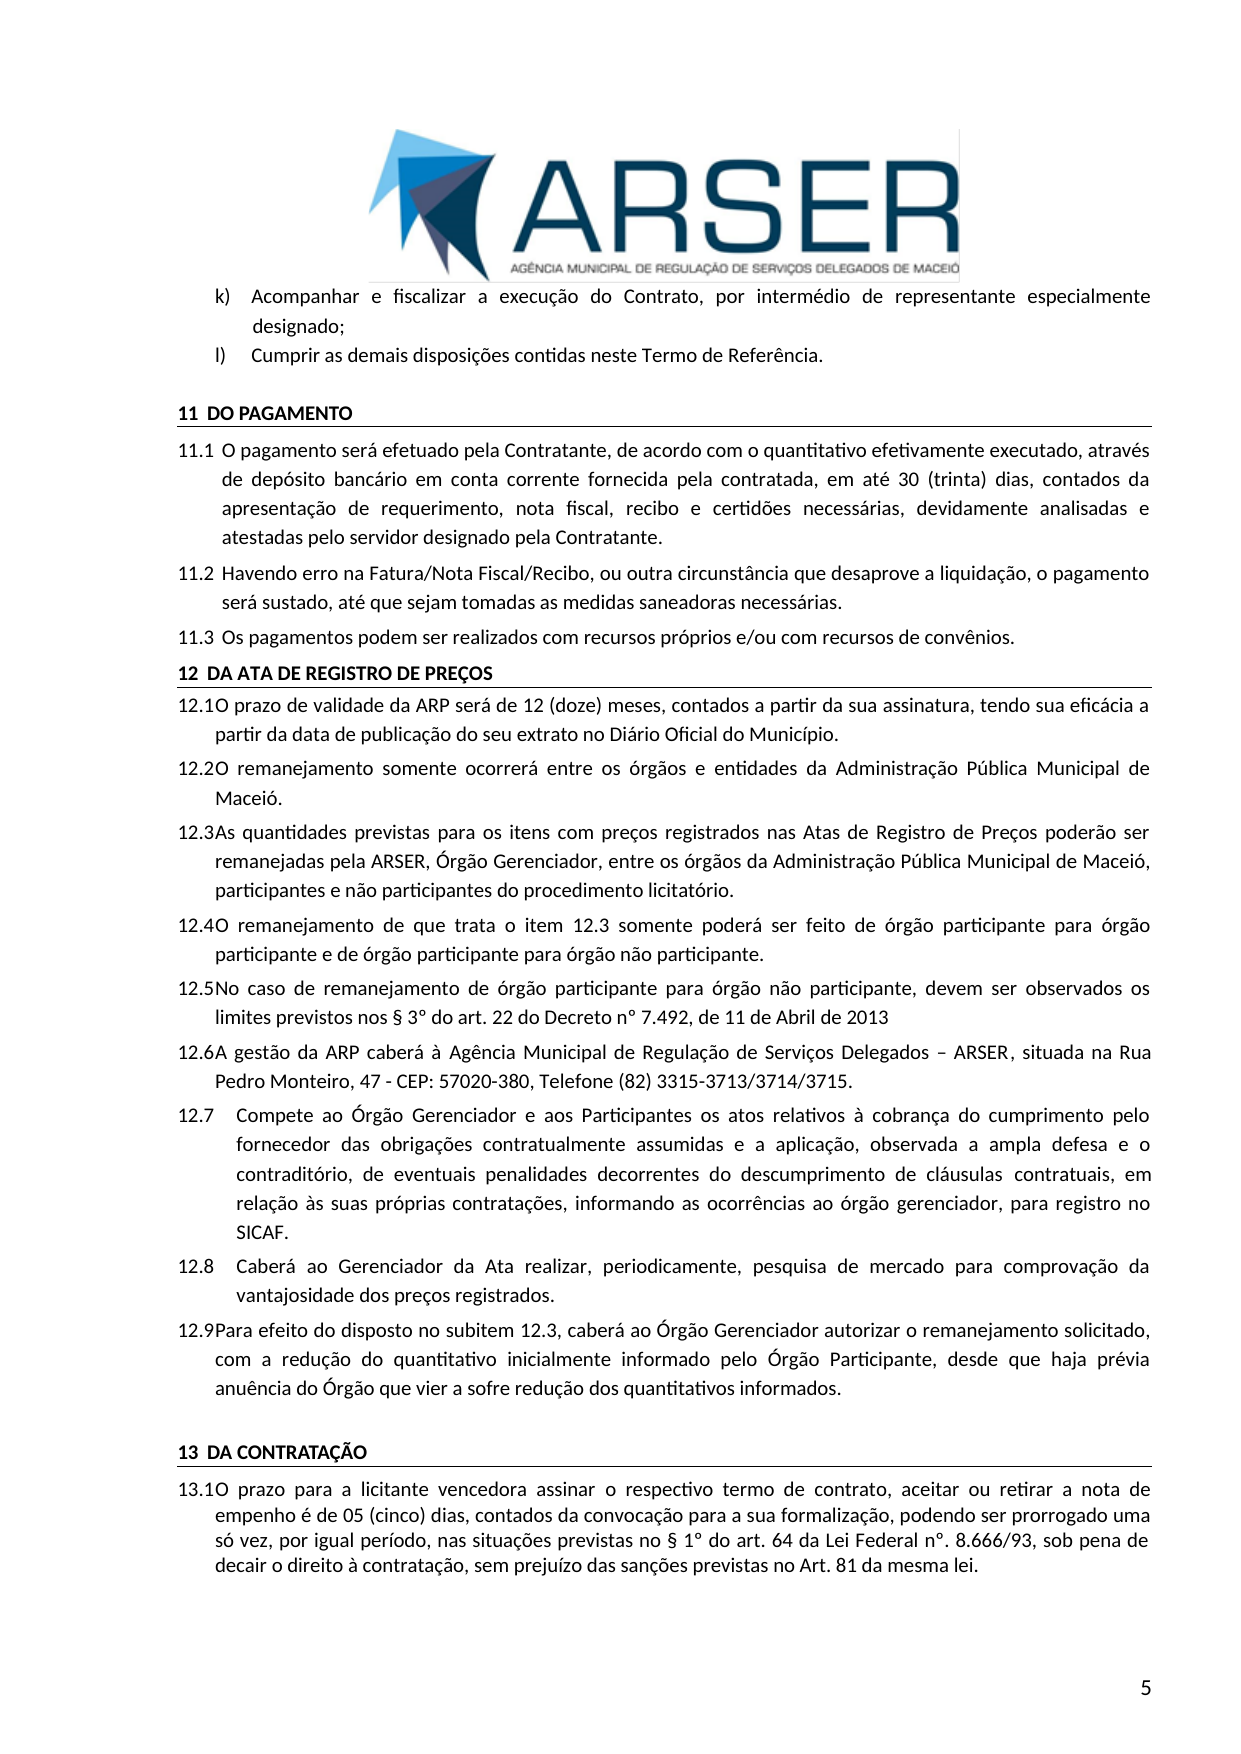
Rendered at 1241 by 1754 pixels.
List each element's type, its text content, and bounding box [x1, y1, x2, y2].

list DO PAGAMENTO [177, 400, 1152, 426]
list O prazo para a licitante vencedora assinar o respectivo termo de contrato, aceitar ou retirar a nota de empenho é de 05 (cinco) dias, contados da convocação para a sua formalização, podendo ser prorrogado uma só vez, por igual período, nas situações previstas no § 1º do art. 64 da Lei Federal nº. 8.666/93, sob pena de decair o direito à contratação, sem prejuízo das sanções previstas no Art. 81 da mesma lei. [177, 1476, 1152, 1578]
list DA CONTRATAÇÃO [177, 1439, 1152, 1466]
list O pagamento será efetuado pela Contratante, de acordo com o quantitativo efetivamente executado, através de depósito bancário em conta corrente fornecida pela contratada, em até 30 (trinta) dias, contados da apresentação de requerimento, nota fiscal, recibo e certidões necessárias, devidamente analisadas e atestadas pelo servidor designado pela Contratante. [177, 437, 1152, 550]
list O prazo de validade da ARP será de 12 (doze) meses, contados a partir da sua assinatura, tendo sua eficácia a partir da data de publicação do seu extrato no Diário Oficial do Município. [177, 692, 1152, 747]
list DA ATA DE REGISTRO DE PREÇOS [177, 660, 1152, 687]
list As quantidades previstas para os itens com preços registrados nas Atas de Registro de Preços poderão ser remanejadas pela ARSER, Órgão Gerenciador, entre os órgãos da Administração Pública Municipal de Maceió, participantes e não participantes do procedimento licitatório. [177, 819, 1152, 903]
list Os pagamentos podem ser realizados com recursos próprios e/ou com recursos de convênios. [177, 624, 1152, 650]
list A gestão da ARP caberá à Agência Municipal de Regulação de Serviços Delegados – ARSER, situada na Rua Pedro Monteiro, 47 - CEP: 57020-380, Telefone (82) 3315-3713/3714/3715. [177, 1039, 1152, 1093]
list O remanejamento de que trata o item 12.3 somente poderá ser feito de órgão participante para órgão participante e de órgão participante para órgão não participante. [177, 912, 1152, 966]
list Acompanhar e fiscalizar a execução do Contrato, por intermédio de representante especialmente designado; [215, 284, 1152, 338]
list O remanejamento somente ocorrerá entre os órgãos e entidades da Administração Pública Municipal de Maceió. [177, 756, 1152, 810]
list No caso de remanejamento de órgão participante para órgão não participante, devem ser observados os limites previstos nos § 3º do art. 22 do Decreto nº 7.492, de 11 de Abril de 2013 [177, 975, 1152, 1030]
list Para efeito do disposto no subitem 12.3, caberá ao Órgão Gerenciador autorizar o remanejamento solicitado, com a redução do quantitativo inicialmente informado pelo Órgão Participante, desde que haja prévia anuência do Órgão que vier a sofre redução dos quantitativos informados. [177, 1317, 1152, 1401]
list Caberá ao Gerenciador da Ata realizar, periodicamente, pesquisa de mercado para comprovação da vantajosidade dos preços registrados. [177, 1253, 1152, 1308]
list Cumprir as demais disposições contidas neste Termo de Referência. [215, 342, 1152, 367]
list Compete ao Órgão Gerenciador e aos Participantes os atos relativos à cobrança do cumprimento pelo fornecedor das obrigações contratualmente assumidas e a aplicação, observada a ampla defesa e o contraditório, de eventuais penalidades decorrentes do descumprimento de cláusulas contratuais, em relação às suas próprias contratações, informando as ocorrências ao órgão gerenciador, para registro no SICAF. [177, 1102, 1152, 1244]
picture [368, 129, 961, 284]
list Havendo erro na Fatura/Nota Fiscal/Recibo, ou outra circunstância que desaprove a liquidação, o pagamento será sustado, até que sejam tomadas as medidas saneadoras necessárias. [177, 560, 1152, 614]
